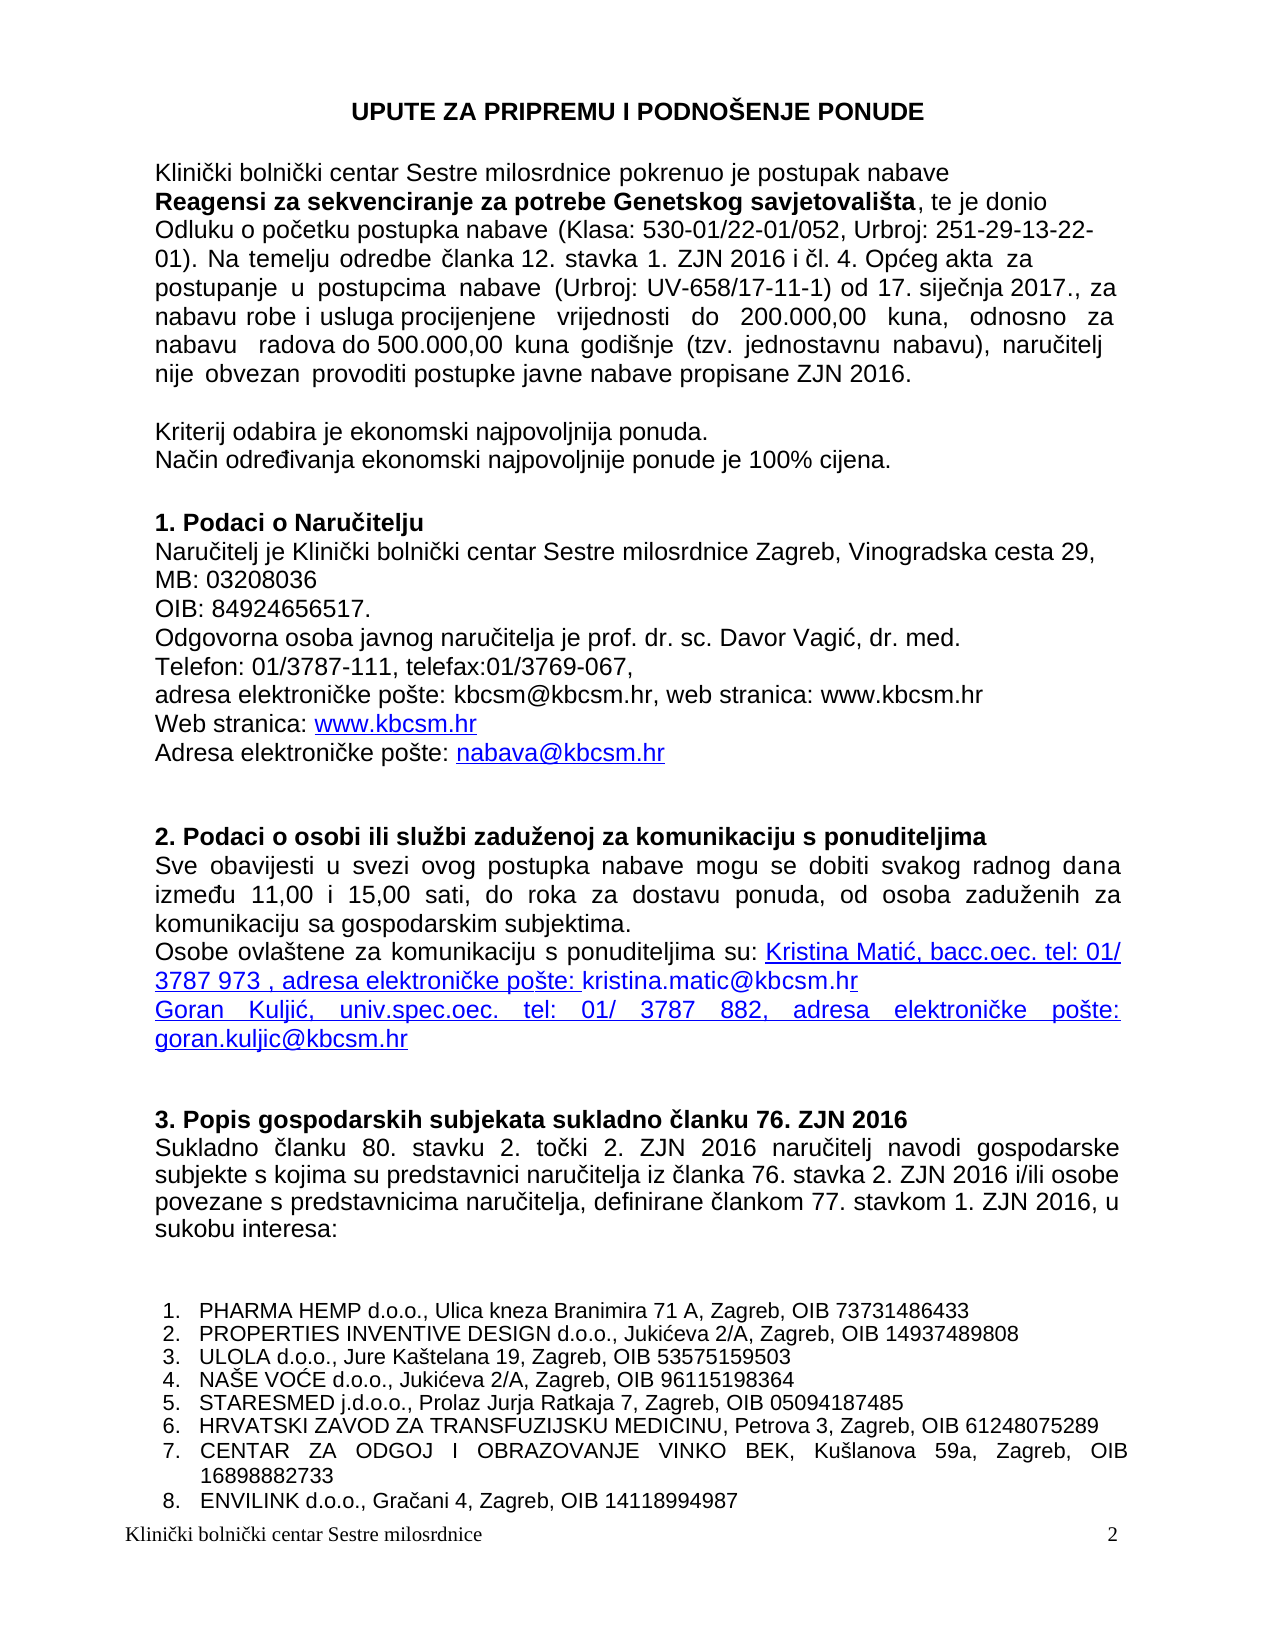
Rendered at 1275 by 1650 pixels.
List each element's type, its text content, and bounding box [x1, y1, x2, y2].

text OIB: 84924656517. [154, 594, 1121, 623]
text Sukladno članku 80. stavku 2. točki 2. ZJN 2016 naručitelj navodi gospodarske subjekte s kojima su predstavnici naručitelja iz članka 76. stavka 2. ZJN 2016 i/ili osobe povezane s predstavnicima naručitelja, definirane člankom 77. stavkom 1. ZJN 2016, u sukobu interesa: [154, 1135, 1121, 1243]
text Način određivanja ekonomski najpovoljnije ponude je 100% cijena. [154, 445, 1121, 474]
list NAŠE VOĆE d.o.o., Jukićeva 2/A, Zagreb, OIB 96115198364 [162, 1369, 1142, 1392]
list STARESMED j.d.o.o., Prolaz Jurja Ratkaja 7, Zagreb, OIB 05094187485 [162, 1392, 1142, 1415]
list ENVILINK d.o.o., Gračani 4, Zagreb, OIB 14118994987 [162, 1488, 1129, 1513]
text Sve obavijesti u svezi ovog postupka nabave mogu se dobiti svakog radnog dana između 11,00 i 15,00 sati, do roka za dostavu ponuda, od osoba zaduženih za komunikaciju sa gospodarskim subjektima. [154, 851, 1121, 937]
text Telefon: 01/3787-111, telefax:01/3769-067, [154, 652, 1121, 680]
list HRVATSKI ZAVOD ZA TRANSFUZIJSKU MEDICINU, Petrova 3, Zagreb, OIB 61248075289 [162, 1415, 1142, 1438]
text Odgovorna osoba javnog naručitelja je prof. dr. sc. Davor Vagić, dr. med. [154, 623, 1121, 652]
text Goran Kuljić, univ.spec.oec. tel: 01/ 3787 882, adresa elektroničke pošte: goran.kuljic@kbcsm.hr [154, 995, 1121, 1020]
text Naručitelj je Klinički bolnički centar Sestre milosrdnice Zagreb, Vinogradska cesta 29, [154, 537, 1121, 565]
text UPUTE ZA PRIPREMU I PODNOŠENJE PONUDE [154, 97, 1121, 126]
list ULOLA d.o.o., Jure Kaštelana 19, Zagreb, OIB 53575159503 [162, 1346, 1142, 1369]
text 1. Podaci o Naručitelju [154, 508, 1121, 537]
text Goran Kuljić, univ.spec.oec. tel: 01/ 3787 882, adresa elektroničke pošte: goran.kuljic@kbcsm.hr [154, 1021, 1121, 1052]
text Kriterij odabira je ekonomski najpovoljnija ponuda. [154, 416, 1121, 445]
text Klinički bolnički centar Sestre milosrdnice pokrenuo je postupak nabave [154, 158, 1121, 186]
text Reagensi za sekvenciranje za potrebe Genetskog savjetovališta, te je donio Odluku o početku postupka nabave (Klasa: 530-01/22-01/052, Urbroj: 251-29-13-22-01). Na temelju odredbe članka 12. stavka 1. ZJN 2016 i čl. 4. Općeg akta za postupanje u postupcima nabave (Urbroj: UV-658/17-11-1) od 17. siječnja 2017., za nabavu robe i usluga procijenjene vrijednosti do 200.000,00 kuna, odnosno za nabavu radova do 500.000,00 kuna godišnje (tzv. jednostavnu nabavu), naručitelj nije obvezan provoditi postupke javne nabave propisane ZJN 2016. [154, 186, 1121, 388]
text 2. Podaci o osobi ili službi zaduženoj za komunikaciju s ponuditeljima [154, 822, 1121, 851]
list PHARMA HEMP d.o.o., Ulica kneza Branimira 71 A, Zagreb, OIB 73731486433 [162, 1300, 1142, 1323]
list CENTAR ZA ODGOJ I OBRAZOVANJE VINKO BEK, Kušlanova 59a, Zagreb, OIB 16898882733 [162, 1438, 1129, 1488]
text MB: 03208036 [154, 565, 1121, 594]
text Adresa elektroničke pošte: nabava@kbcsm.hr [154, 738, 1121, 767]
list PROPERTIES INVENTIVE DESIGN d.o.o., Jukićeva 2/A, Zagreb, OIB 14937489808 [162, 1323, 1142, 1346]
text Web stranica: www.kbcsm.hr [154, 709, 1121, 738]
text adresa elektroničke pošte: kbcsm@kbcsm.hr, web stranica: www.kbcsm.hr [154, 680, 1121, 709]
text Osobe ovlaštene za komunikaciju s ponuditeljima su: Kristina Matić, bacc.oec. tel: 01/ 3787 973 , adresa elektroničke pošte: kristina.matic@kbcsm.hr [154, 937, 1121, 995]
text 3. Popis gospodarskih subjekata sukladno članku 76. ZJN 2016 [154, 1105, 1121, 1134]
